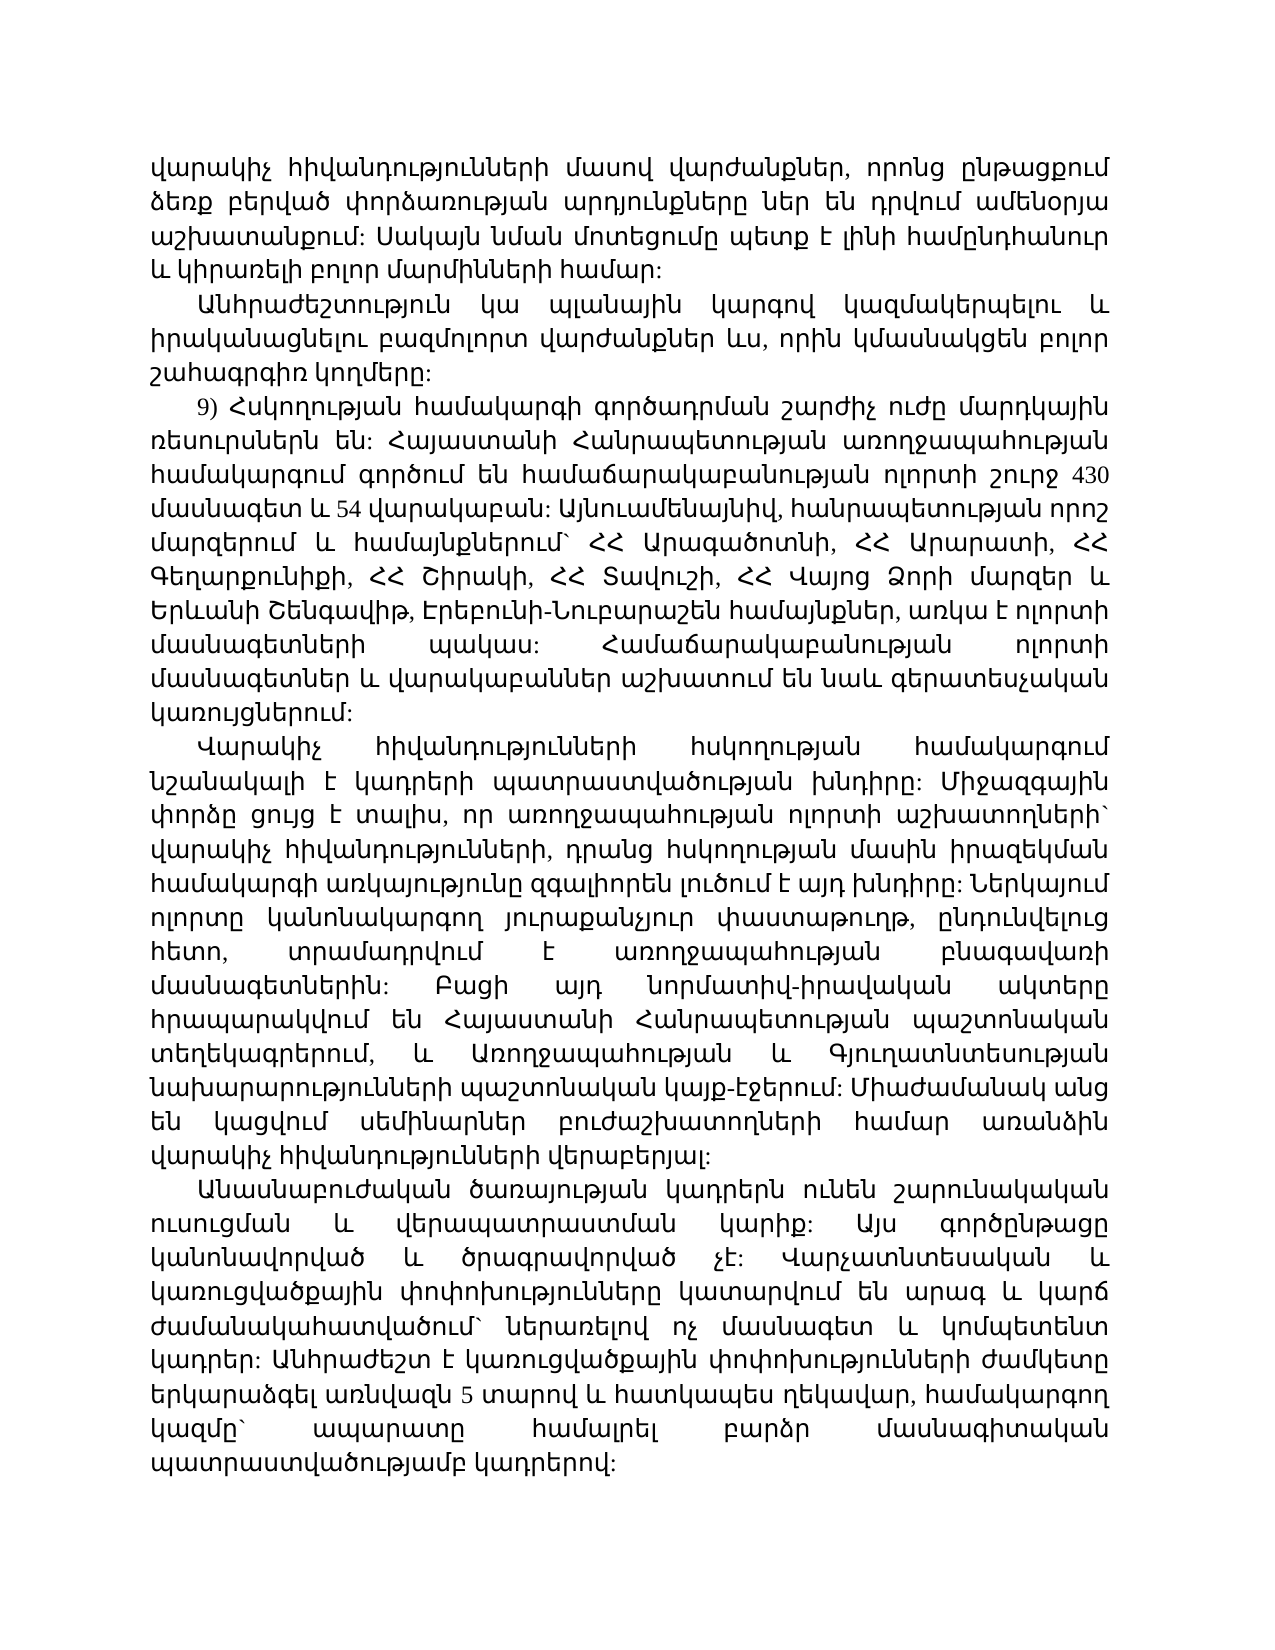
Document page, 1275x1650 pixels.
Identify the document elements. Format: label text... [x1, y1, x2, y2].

text Վարակիչ հիվանդությունների հսկողության համակարգում նշանակալի է կադրերի պատրաստվածության խնդիրը: Միջազգային փորձը ցույց է տալիս, որ առողջապահության ոլորտի աշխատողների` վարակիչ հիվանդությունների, դրանց հսկողության մասին իրազեկման համակարգի առկայությունը զգալիորեն լուծում է այդ խնդիրը: Ներկայում ոլորտը կանոնակարգող յուրաքանչյուր փաստաթուղթ, ընդունվելուց հետո, տրամադրվում է առողջապահության բնագավառի մասնագետներին: Բացի այդ նորմատիվ-իրավական ակտերը հրապարակվում են Հայաստանի Հանրապետության պաշտոնական տեղեկագրերում, և Առողջապահության և Գյուղատնտեսության նախարարությունների պաշտոնական կայք-էջերում: Միաժամանակ անց են կացվում սեմինարներ բուժաշխատողների համար առանձին վարակիչ հիվանդությունների վերաբերյալ: [150, 729, 1109, 1172]
text 9) Հսկողության համակարգի գործադրման շարժիչ ուժը մարդկային ռեսուրսներն են: Հայաստանի Հանրապետության առողջապահության համակարգում գործում են համաճարակաբանության ոլորտի շուրջ 430 մասնագետ և 54 վարակաբան: Այնուամենայնիվ, հանրապետության որոշ մարզերում և համայնքներում` ՀՀ Արագածոտնի, ՀՀ Արարատի, ՀՀ Գեղարքունիքի, ՀՀ Շիրակի, ՀՀ Տավուշի, ՀՀ Վայոց Ձորի մարզեր և Երևանի Շենգավիթ, Էրեբունի-Նուբարաշեն համայնքներ, առկա է ոլորտի մասնագետների պակաս: Համաճարակաբանության ոլորտի մասնագետներ և վարակաբաններ աշխատում են նաև գերատեսչական կառույցներում: [150, 388, 1109, 729]
text Անասնաբուժական ծառայության կադրերն ունեն շարունակական ուսուցման և վերապատրաստման կարիք: Այս գործընթացը կանոնավորված և ծրագրավորված չէ: Վարչատնտեսական և կառուցվածքային փոփոխությունները կատարվում են արագ և կարճ ժամանակահատվածում` ներառելով ոչ մասնագետ և կոմպետենտ կադրեր: Անհրաժեշտ է կառուցվածքային փոփոխությունների ժամկետը երկարաձգել առնվազն 5 տարով և հատկապես ղեկավար, համակարգող կազմը` ապարատը համալրել բարձր մասնագիտական պատրաստվածությամբ կադրերով: [150, 1172, 1109, 1478]
text Անհրաժեշտություն կա պլանային կարգով կազմակերպելու և իրականացնելու բազմոլորտ վարժանքներ ևս, որին կմասնակցեն բոլոր շահագրգիռ կողմերը: [150, 286, 1109, 388]
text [150, 150, 1109, 286]
